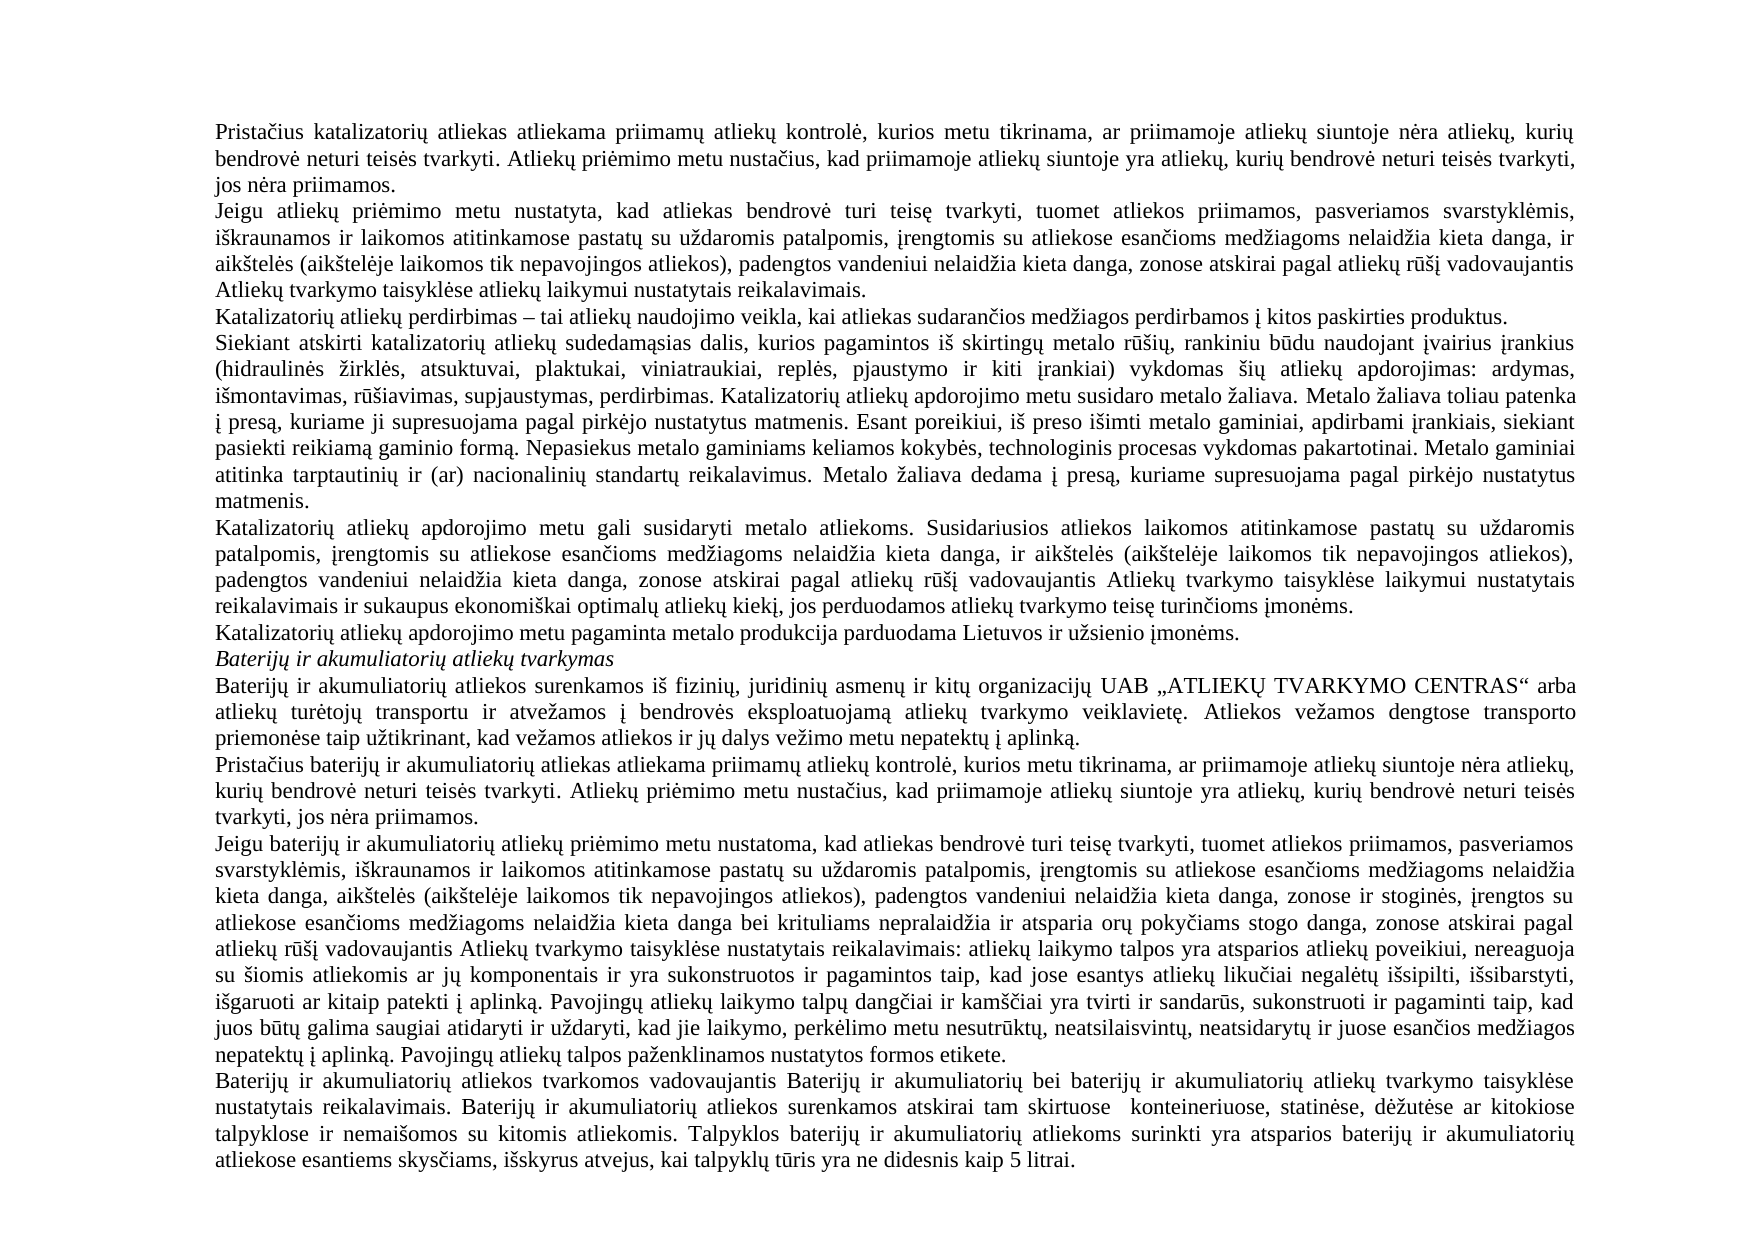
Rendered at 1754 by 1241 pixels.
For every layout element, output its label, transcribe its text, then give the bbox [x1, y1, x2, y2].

text Jeigu baterijų ir akumuliatorių atliekų priėmimo metu nustatoma, kad atliekas bendrovė turi teisę tvarkyti, tuomet atliekos priimamos, pasveriamos svarstyklėmis, iškraunamos ir laikomos atitinkamose pastatų su uždaromis patalpomis, įrengtomis su atliekose esančioms medžiagoms nelaidžia kieta danga, aikštelės (aikštelėje laikomos tik nepavojingos atliekos), padengtos vandeniui nelaidžia kieta danga, zonose ir stoginės, įrengtos su atliekose esančioms medžiagoms nelaidžia kieta danga bei krituliams nepralaidžia ir atsparia orų pokyčiams stogo danga, zonose atskirai pagal atliekų rūšį vadovaujantis Atliekų tvarkymo taisyklėse nustatytais reikalavimais: atliekų laikymo talpos yra atsparios atliekų poveikiui, nereaguoja su šiomis atliekomis ar jų komponentais ir yra sukonstruotos ir pagamintos taip, kad jose esantys atliekų likučiai negalėtų išsipilti, išsibarstyti, išgaruoti ar kitaip patekti į aplinką. Pavojingų atliekų laikymo talpų dangčiai ir kamščiai yra tvirti ir sandarūs, sukonstruoti ir pagaminti taip, kad juos būtų galima saugiai atidaryti ir uždaryti, kad jie laikymo, perkėlimo metu nesutrūktų, neatsilaisvintų, neatsidarytų ir juose esančios medžiagos nepatektų į aplinką. Pavojingų atliekų talpos paženklinamos nustatytos formos etikete. [215, 830, 1577, 1067]
text Pristačius katalizatorių atliekas atliekama priimamų atliekų kontrolė, kurios metu tikrinama, ar priimamoje atliekų siuntoje nėra atliekų, kurių bendrovė neturi teisės tvarkyti. Atliekų priėmimo metu nustačius, kad priimamoje atliekų siuntoje yra atliekų, kurių bendrovė neturi teisės tvarkyti, jos nėra priimamos. [215, 118, 1577, 197]
text Katalizatorių atliekų apdorojimo metu pagaminta metalo produkcija parduodama Lietuvos ir užsienio įmonėms. [215, 619, 1577, 645]
text Katalizatorių atliekų apdorojimo metu gali susidaryti metalo atliekoms. Susidariusios atliekos laikomos atitinkamose pastatų su uždaromis patalpomis, įrengtomis su atliekose esančioms medžiagoms nelaidžia kieta danga, ir aikštelės (aikštelėje laikomos tik nepavojingos atliekos), padengtos vandeniui nelaidžia kieta danga, zonose atskirai pagal atliekų rūšį vadovaujantis Atliekų tvarkymo taisyklėse laikymui nustatytais reikalavimais ir sukaupus ekonomiškai optimalų atliekų kiekį, jos perduodamos atliekų tvarkymo teisę turinčioms įmonėms. [215, 513, 1577, 619]
text Baterijų ir akumuliatorių atliekos surenkamos iš fizinių, juridinių asmenų ir kitų organizacijų UAB „Atliekų tvarkymo centras“ arba atliekų turėtojų transportu ir atvežamos į bendrovės eksploatuojamą atliekų tvarkymo veiklavietę. Atliekos vežamos dengtose transporto priemonėse taip užtikrinant, kad vežamos atliekos ir jų dalys vežimo metu nepatektų į aplinką. [215, 672, 1577, 751]
text Jeigu atliekų priėmimo metu nustatyta, kad atliekas bendrovė turi teisę tvarkyti, tuomet atliekos priimamos, pasveriamos svarstyklėmis, iškraunamos ir laikomos atitinkamose pastatų su uždaromis patalpomis, įrengtomis su atliekose esančioms medžiagoms nelaidžia kieta danga, ir aikštelės (aikštelėje laikomos tik nepavojingos atliekos), padengtos vandeniui nelaidžia kieta danga, zonose atskirai pagal atliekų rūšį vadovaujantis Atliekų tvarkymo taisyklėse atliekų laikymui nustatytais reikalavimais. [215, 197, 1577, 303]
text Katalizatorių atliekų perdirbimas – tai atliekų naudojimo veikla, kai atliekas sudarančios medžiagos perdirbamos į kitos paskirties produktus. [215, 303, 1577, 329]
text Baterijų ir akumuliatorių atliekos tvarkomos vadovaujantis Baterijų ir akumuliatorių bei baterijų ir akumuliatorių atliekų tvarkymo taisyklėse nustatytais reikalavimais. Baterijų ir akumuliatorių atliekos surenkamos atskirai tam skirtuose konteineriuose, statinėse, dėžutėse ar kitokiose talpyklose ir nemaišomos su kitomis atliekomis. Talpyklos baterijų ir akumuliatorių atliekoms surinkti yra atsparios baterijų ir akumuliatorių atliekose esantiems skysčiams, išskyrus atvejus, kai talpyklų tūris yra ne didesnis kaip 5 litrai. [215, 1067, 1577, 1172]
text Siekiant atskirti katalizatorių atliekų sudedamąsias dalis, kurios pagamintos iš skirtingų metalo rūšių, rankiniu būdu naudojant įvairius įrankius (hidraulinės žirklės, atsuktuvai, plaktukai, viniatraukiai, replės, pjaustymo ir kiti įrankiai) vykdomas šių atliekų apdorojimas: ardymas, išmontavimas, rūšiavimas, supjaustymas, perdirbimas. Katalizatorių atliekų apdorojimo metu susidaro metalo žaliava. Metalo žaliava toliau patenka į presą, kuriame ji supresuojama pagal pirkėjo nustatytus matmenis. Esant poreikiui, iš preso išimti metalo gaminiai, apdirbami įrankiais, siekiant pasiekti reikiamą gaminio formą. Nepasiekus metalo gaminiams keliamos kokybės, technologinis procesas vykdomas pakartotinai. Metalo gaminiai atitinka tarptautinių ir (ar) nacionalinių standartų reikalavimus. Metalo žaliava dedama į presą, kuriame supresuojama pagal pirkėjo nustatytus matmenis. [215, 329, 1577, 513]
text Baterijų ir akumuliatorių atliekų tvarkymas [215, 645, 1577, 672]
text Pristačius baterijų ir akumuliatorių atliekas atliekama priimamų atliekų kontrolė, kurios metu tikrinama, ar priimamoje atliekų siuntoje nėra atliekų, kurių bendrovė neturi teisės tvarkyti. Atliekų priėmimo metu nustačius, kad priimamoje atliekų siuntoje yra atliekų, kurių bendrovė neturi teisės tvarkyti, jos nėra priimamos. [215, 751, 1577, 830]
